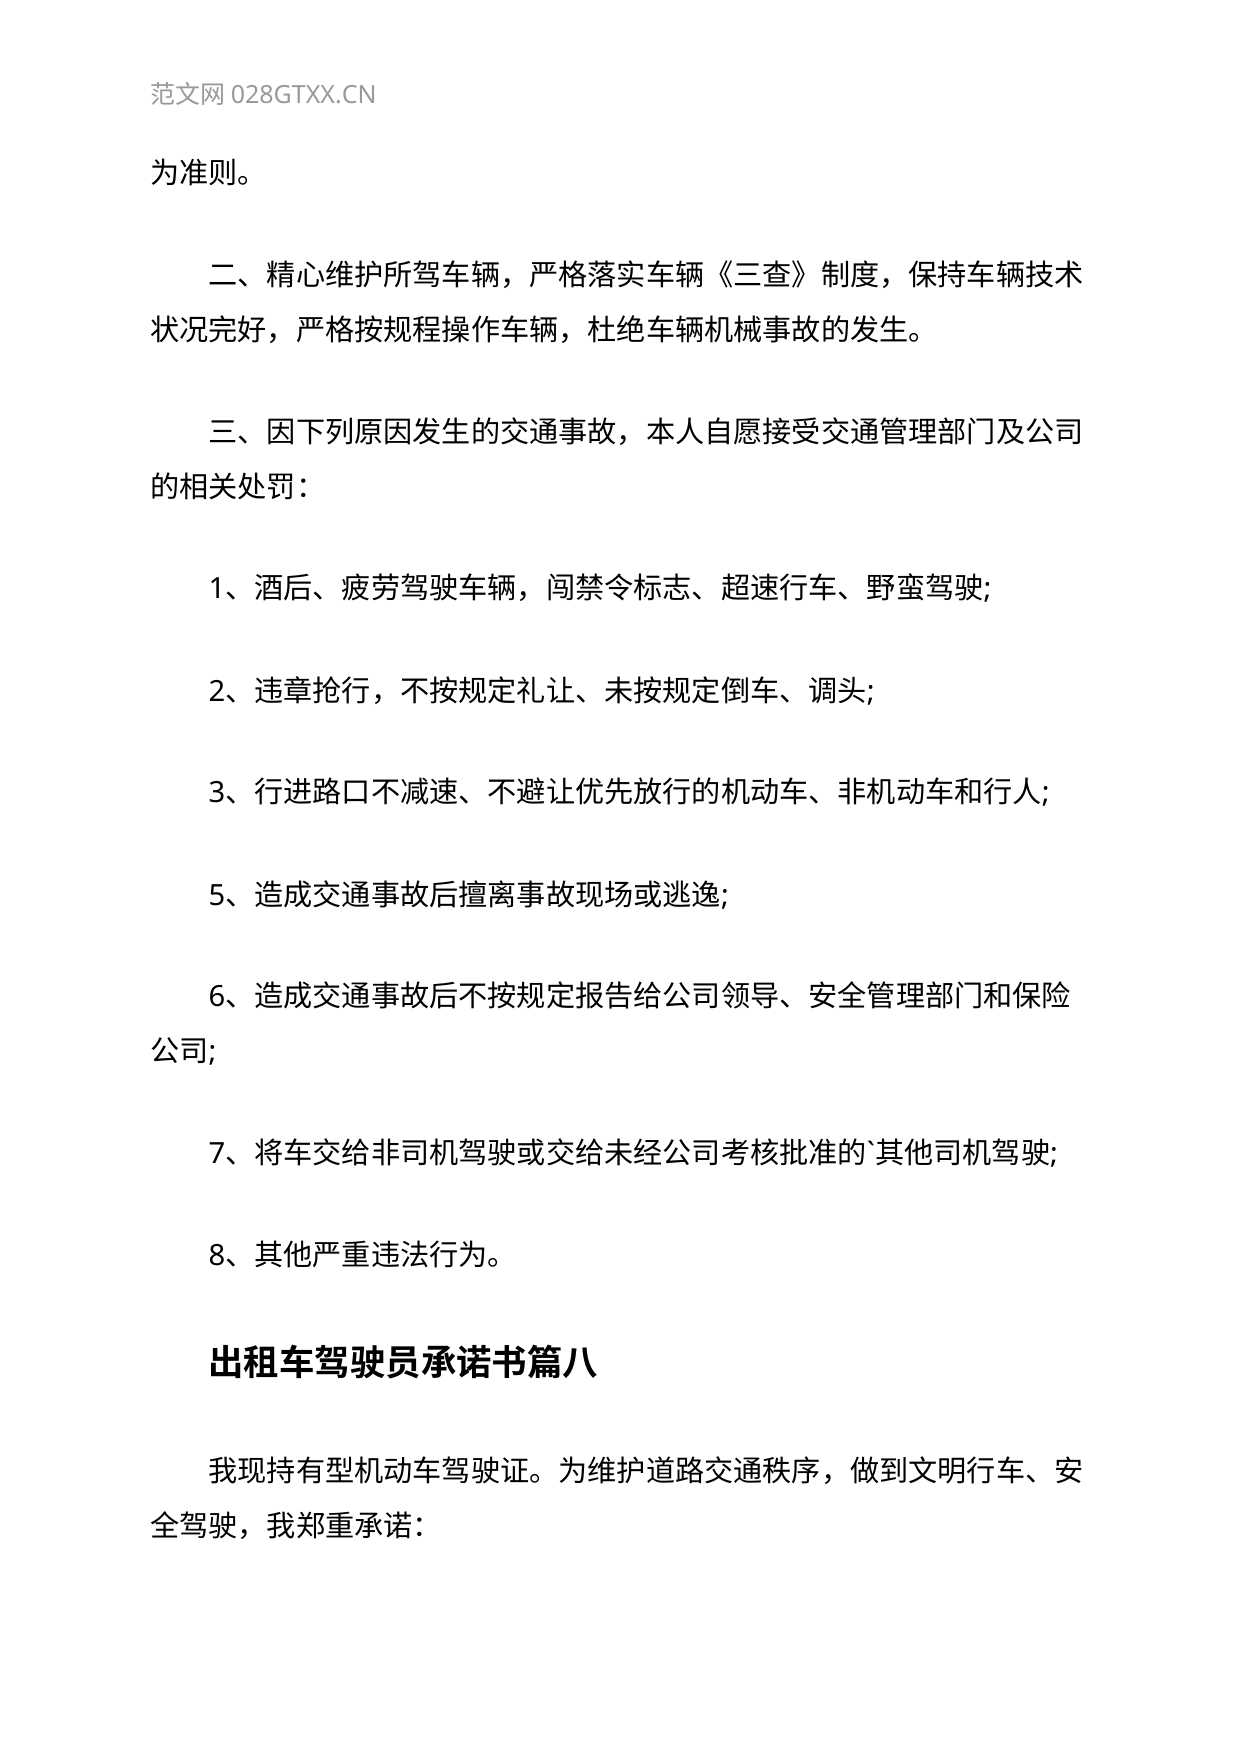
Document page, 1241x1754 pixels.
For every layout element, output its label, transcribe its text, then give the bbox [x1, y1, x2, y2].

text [150, 150, 1090, 192]
text 6、造成交通事故后不按规定报告给公司领导、安全管理部门和保险公司; [150, 973, 1090, 1070]
text 5、造成交通事故后擅离事故现场或逃逸; [150, 871, 1090, 913]
text 三、因下列原因发生的交通事故，本人自愿接受交通管理部门及公司的相关处罚： [150, 408, 1090, 506]
text 2、违章抢行，不按规定礼让、未按规定倒车、调头; [150, 667, 1090, 709]
text 7、将车交给非司机驾驶或交给未经公司考核批准的`其他司机驾驶; [150, 1130, 1090, 1172]
text 1、酒后、疲劳驾驶车辆，闯禁令标志、超速行车、野蛮驾驶; [150, 565, 1090, 607]
text 出租车驾驶员承诺书篇八 [150, 1334, 1090, 1385]
text 我现持有型机动车驾驶证。为维护道路交通秩序，做到文明行车、安全驾驶，我郑重承诺： [150, 1447, 1090, 1544]
text 8、其他严重违法行为。 [150, 1232, 1090, 1274]
text 3、行进路口不减速、不避让优先放行的机动车、非机动车和行人; [150, 769, 1090, 811]
text 二、精心维护所驾车辆，严格落实车辆《三查》制度，保持车辆技术状况完好，严格按规程操作车辆，杜绝车辆机械事故的发生。 [150, 252, 1090, 349]
